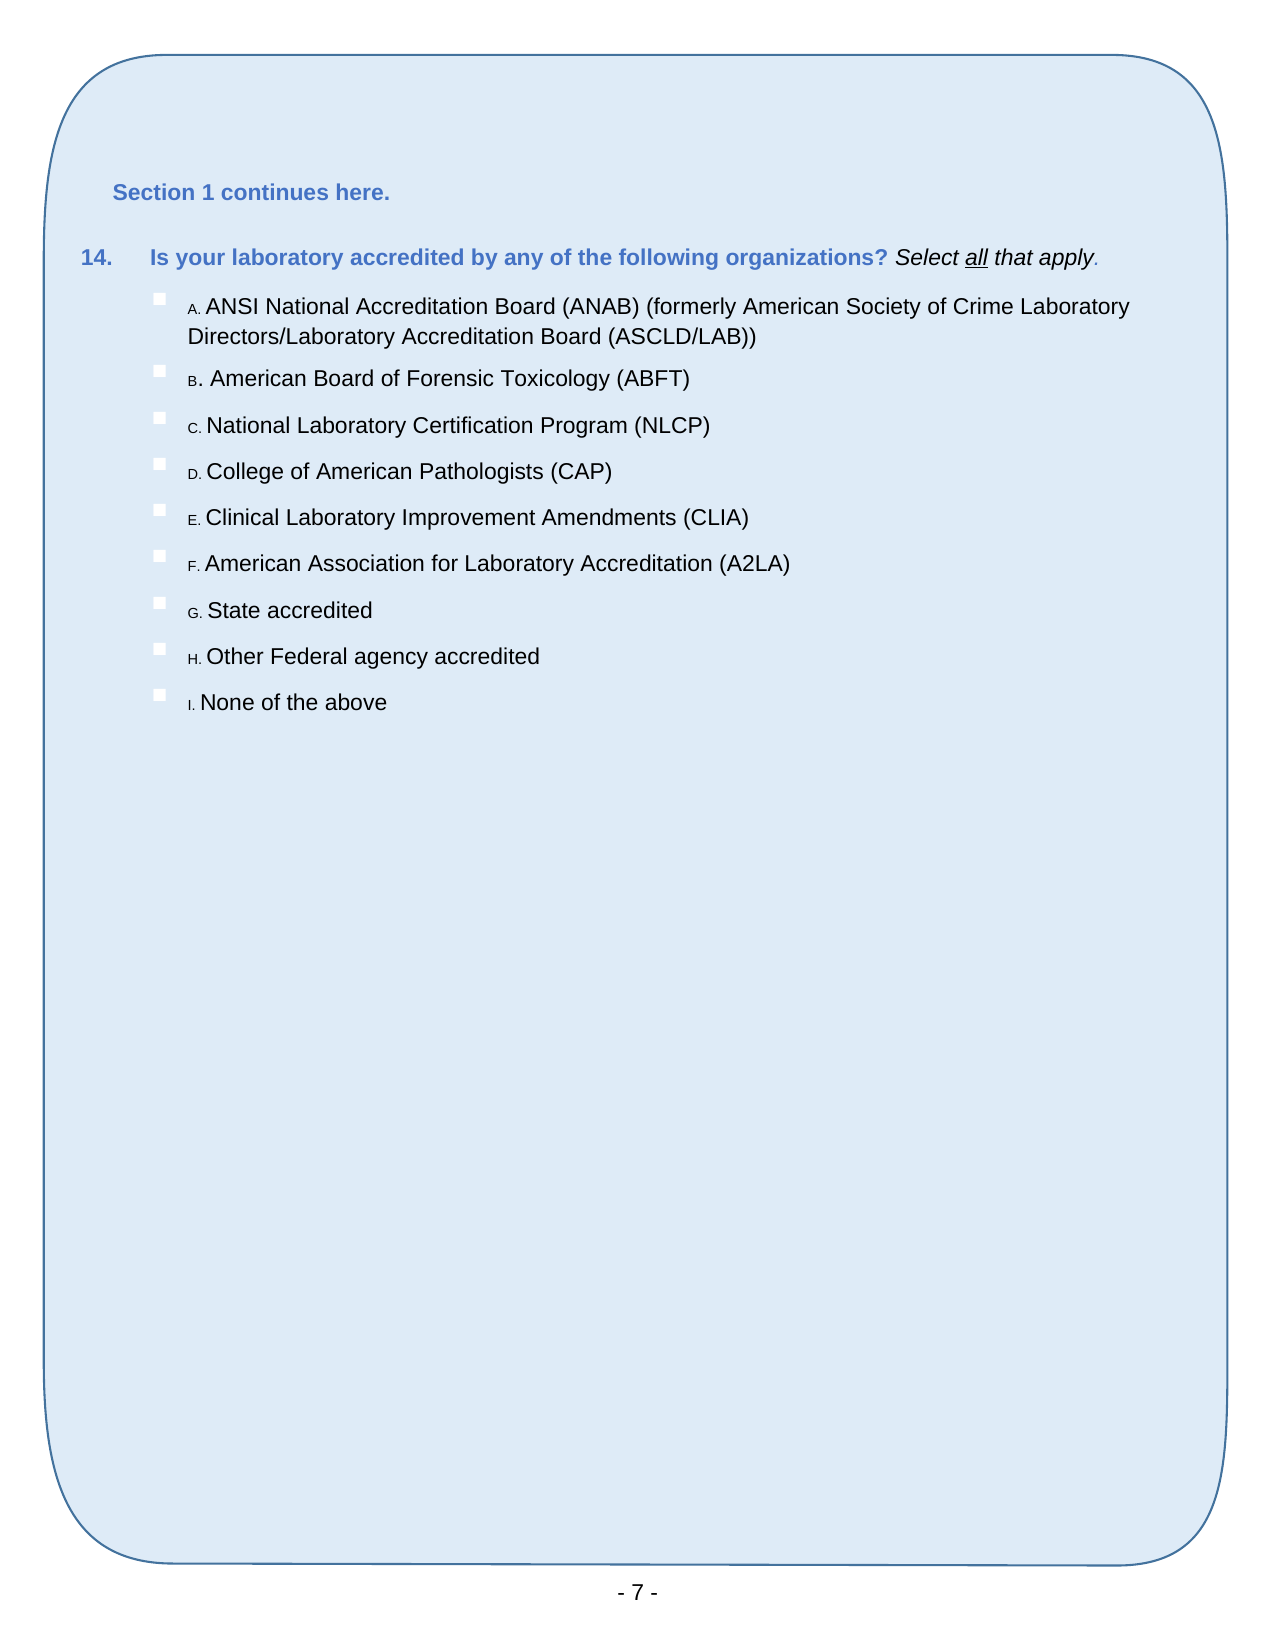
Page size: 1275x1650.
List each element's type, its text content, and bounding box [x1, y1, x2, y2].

list H. Other Federal agency accredited [150, 635, 1200, 673]
list B. American Board of Forensic Toxicology (ABFT) [150, 358, 1200, 396]
list C. National Laboratory Certification Program (NLCP) [150, 404, 1200, 442]
list D. College of American Pathologists (CAP) [150, 450, 1200, 488]
list I. None of the above [150, 682, 1200, 719]
list E. Clinical Laboratory Improvement Amendments (CLIA) [150, 497, 1200, 534]
list G. State accredited [150, 589, 1200, 627]
list A. ANSI National Accreditation Board (ANAB) (formerly American Society of Crime Laboratory Directors/Laboratory Accreditation Board (ASCLD/LAB)) [150, 285, 1200, 349]
text Section 1 continues here. [112, 178, 1200, 205]
text Is your laboratory accredited by any of the following organizations? Select all that apply. [112, 244, 1200, 271]
list F. American Association for Laboratory Accreditation (A2LA) [150, 543, 1200, 581]
